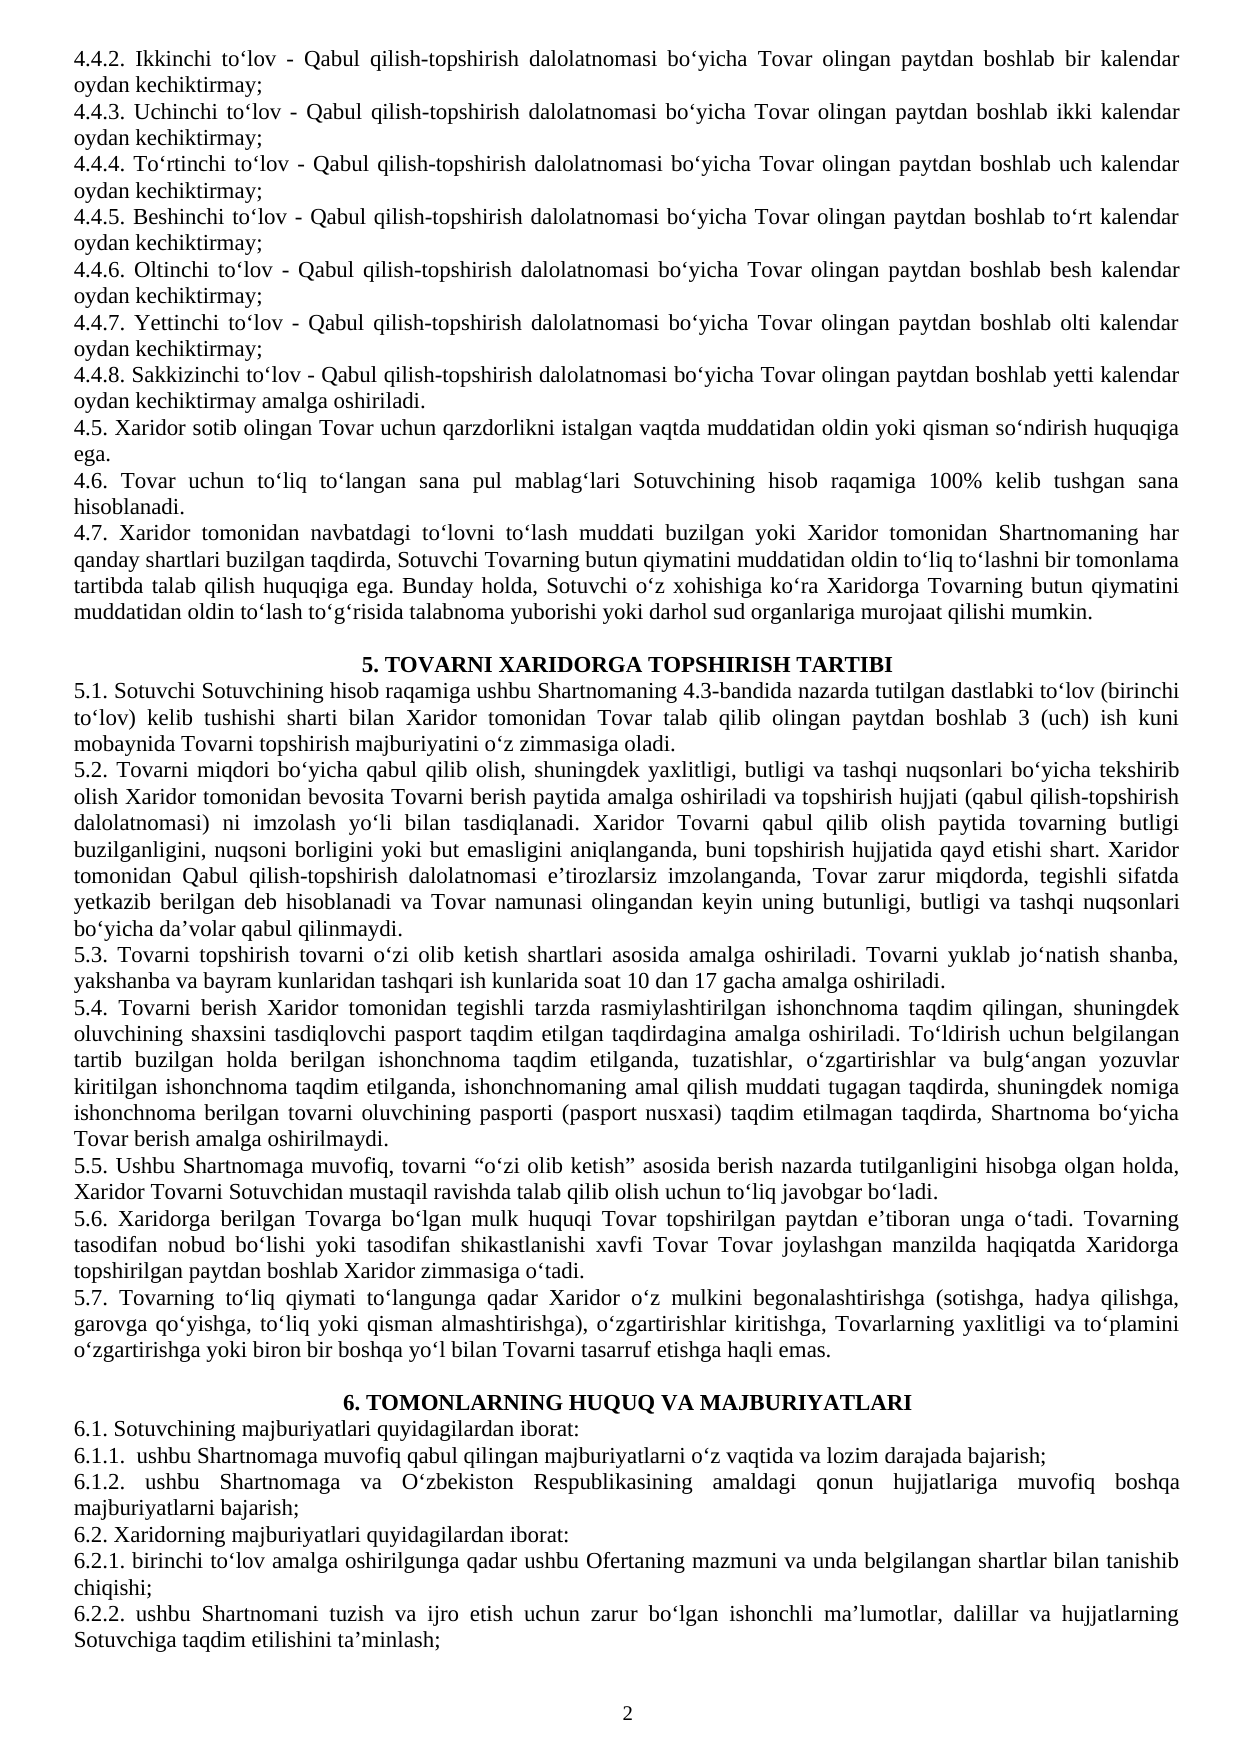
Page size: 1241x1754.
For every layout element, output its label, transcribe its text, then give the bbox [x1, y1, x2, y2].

text 4.4.7. Yettinchi to‘lov - Qabul qilish-topshirish dalolatnomasi bo‘yicha Tovar olingan paytdan boshlab olti kalendar oydan kechiktirmay; [73, 308, 1181, 361]
text 4.5. Xaridor sotib olingan Tovar uchun qarzdorlikni istalgan vaqtda muddatidan oldin yoki qisman soʻndirish huquqiga ega. [73, 414, 1181, 467]
text 5. TOVARNI XARIDORGA TOPSHIRISH TARTIBI [73, 651, 1181, 677]
text 6.2.2. ushbu Shartnomani tuzish va ijro etish uchun zarur boʻlgan ishonchli maʼlumotlar, dalillar va hujjatlarning Sotuvchiga taqdim etilishini taʼminlash; [73, 1600, 1181, 1653]
text 6. TOMONLARNING HUQUQ VA MAJBURIYATLARI [73, 1389, 1182, 1415]
text 6.1. Sotuvchining majburiyatlari quyidagilardan iborat: [73, 1415, 1181, 1442]
text 5.2. Tovarni miqdori boʻyicha qabul qilib olish, shuningdek yaxlitligi, butligi va tashqi nuqsonlari boʻyicha tekshirib olish Xaridor tomonidan bevosita Tovarni berish paytida amalga oshiriladi va topshirish hujjati (qabul qilish-topshirish dalolatnomasi) ni imzolash yoʻli bilan tasdiqlanadi. Xaridor Tovarni qabul qilib olish paytida tovarning butligi buzilganligini, nuqsoni borligini yoki but emasligini aniqlanganda, buni topshirish hujjatida qayd etishi shart. Xaridor tomonidan Qabul qilish-topshirish dalolatnomasi eʼtirozlarsiz imzolanganda, Tovar zarur miqdorda, tegishli sifatda yetkazib berilgan deb hisoblanadi va Tovar namunasi olingandan keyin uning butunligi, butligi va tashqi nuqsonlari boʻyicha daʼvolar qabul qilinmaydi. [73, 757, 1181, 941]
text 6.1.1. ushbu Shartnomaga muvofiq qabul qilingan majburiyatlarni oʻz vaqtida va lozim darajada bajarish; [73, 1442, 1181, 1468]
text 4.4.6. Oltinchi to‘lov - Qabul qilish-topshirish dalolatnomasi bo‘yicha Tovar olingan paytdan boshlab besh kalendar oydan kechiktirmay; [73, 256, 1181, 308]
text 4.4.8. Sakkizinchi to‘lov - Qabul qilish-topshirish dalolatnomasi bo‘yicha Tovar olingan paytdan boshlab yetti kalendar oydan kechiktirmay amalga oshiriladi. [73, 361, 1181, 414]
text 5.4. Tovarni berish Xaridor tomonidan tegishli tarzda rasmiylashtirilgan ishonchnoma taqdim qilingan, shuningdek oluvchining shaxsini tasdiqlovchi pasport taqdim etilgan taqdirdagina amalga oshiriladi. Toʻldirish uchun belgilangan tartib buzilgan holda berilgan ishonchnoma taqdim etilganda, tuzatishlar, oʻzgartirishlar va bulgʻangan yozuvlar kiritilgan ishonchnoma taqdim etilganda, ishonchnomaning amal qilish muddati tugagan taqdirda, shuningdek nomiga ishonchnoma berilgan tovarni oluvchining pasporti (pasport nusxasi) taqdim etilmagan taqdirda, Shartnoma boʻyicha Tovar berish amalga oshirilmaydi. [73, 994, 1181, 1152]
text 6.1.2. ushbu Shartnomaga va Oʻzbekiston Respublikasining amaldagi qonun hujjatlariga muvofiq boshqa majburiyatlarni bajarish; [73, 1468, 1181, 1521]
text 4.4.3. Uchinchi to‘lov - Qabul qilish-topshirish dalolatnomasi bo‘yicha Tovar olingan paytdan boshlab ikki kalendar oydan kechiktirmay; [73, 98, 1181, 150]
text 4.4.5. Beshinchi to‘lov - Qabul qilish-topshirish dalolatnomasi bo‘yicha Tovar olingan paytdan boshlab to‘rt kalendar oydan kechiktirmay; [73, 203, 1181, 256]
text 4.6. Tovar uchun toʻliq toʻlangan sana pul mablagʻlari Sotuvchining hisob raqamiga 100% kelib tushgan sana hisoblanadi. [73, 467, 1181, 519]
text 5.6. Xaridorga berilgan Tovarga boʻlgan mulk huquqi Tovar topshirilgan paytdan eʼtiboran unga oʻtadi. Tovarning tasodifan nobud boʻlishi yoki tasodifan shikastlanishi xavfi Tovar Tovar joylashgan manzilda haqiqatda Xaridorga topshirilgan paytdan boshlab Xaridor zimmasiga oʻtadi. [73, 1204, 1181, 1284]
text 6.2. Xaridorning majburiyatlari quyidagilardan iborat: [73, 1521, 1181, 1547]
text 4.7. Xaridor tomonidan navbatdagi toʻlovni toʻlash muddati buzilgan yoki Xaridor tomonidan Shartnomaning har qanday shartlari buzilgan taqdirda, Sotuvchi Tovarning butun qiymatini muddatidan oldin toʻliq toʻlashni bir tomonlama tartibda talab qilish huquqiga ega. Bunday holda, Sotuvchi oʻz xohishiga koʻra Xaridorga Tovarning butun qiymatini muddatidan oldin toʻlash toʻgʻrisida talabnoma yuborishi yoki darhol sud organlariga murojaat qilishi mumkin. [73, 519, 1181, 625]
text 5.3. Tovarni topshirish tovarni oʻzi olib ketish shartlari asosida amalga oshiriladi. Tovarni yuklab joʻnatish shanba, yakshanba va bayram kunlaridan tashqari ish kunlarida soat 10 dan 17 gacha amalga oshiriladi. [73, 941, 1181, 994]
text 4.4.4. To‘rtinchi to‘lov - Qabul qilish-topshirish dalolatnomasi bo‘yicha Tovar olingan paytdan boshlab uch kalendar oydan kechiktirmay; [73, 150, 1181, 203]
text 6.2.1. birinchi toʻlov amalga oshirilgunga qadar ushbu Ofertaning mazmuni va unda belgilangan shartlar bilan tanishib chiqishi; [73, 1547, 1181, 1600]
text 5.7. Tovarning toʻliq qiymati toʻlangunga qadar Xaridor oʻz mulkini begonalashtirishga (sotishga, hadya qilishga, garovga qoʻyishga, toʻliq yoki qisman almashtirishga), oʻzgartirishlar kiritishga, Tovarlarning yaxlitligi va toʻplamini oʻzgartirishga yoki biron bir boshqa yoʻl bilan Tovarni tasarruf etishga haqli emas. [73, 1284, 1181, 1363]
text 5.1. Sotuvchi Sotuvchining hisob raqamiga ushbu Shartnomaning 4.3-bandida nazarda tutilgan dastlabki toʻlov (birinchi toʻlov) kelib tushishi sharti bilan Xaridor tomonidan Tovar talab qilib olingan paytdan boshlab 3 (uch) ish kuni mobaynida Tovarni topshirish majburiyatini oʻz zimmasiga oladi. [73, 677, 1181, 757]
text 5.5. Ushbu Shartnomaga muvofiq, tovarni “oʻzi olib ketish” asosida berish nazarda tutilganligini hisobga olgan holda, Xaridor Tovarni Sotuvchidan mustaqil ravishda talab qilib olish uchun toʻliq javobgar boʻladi. [73, 1152, 1181, 1204]
text 4.4.2. Ikkinchi to‘lov - Qabul qilish-topshirish dalolatnomasi bo‘yicha Tovar olingan paytdan boshlab bir kalendar oydan kechiktirmay; [73, 45, 1181, 98]
